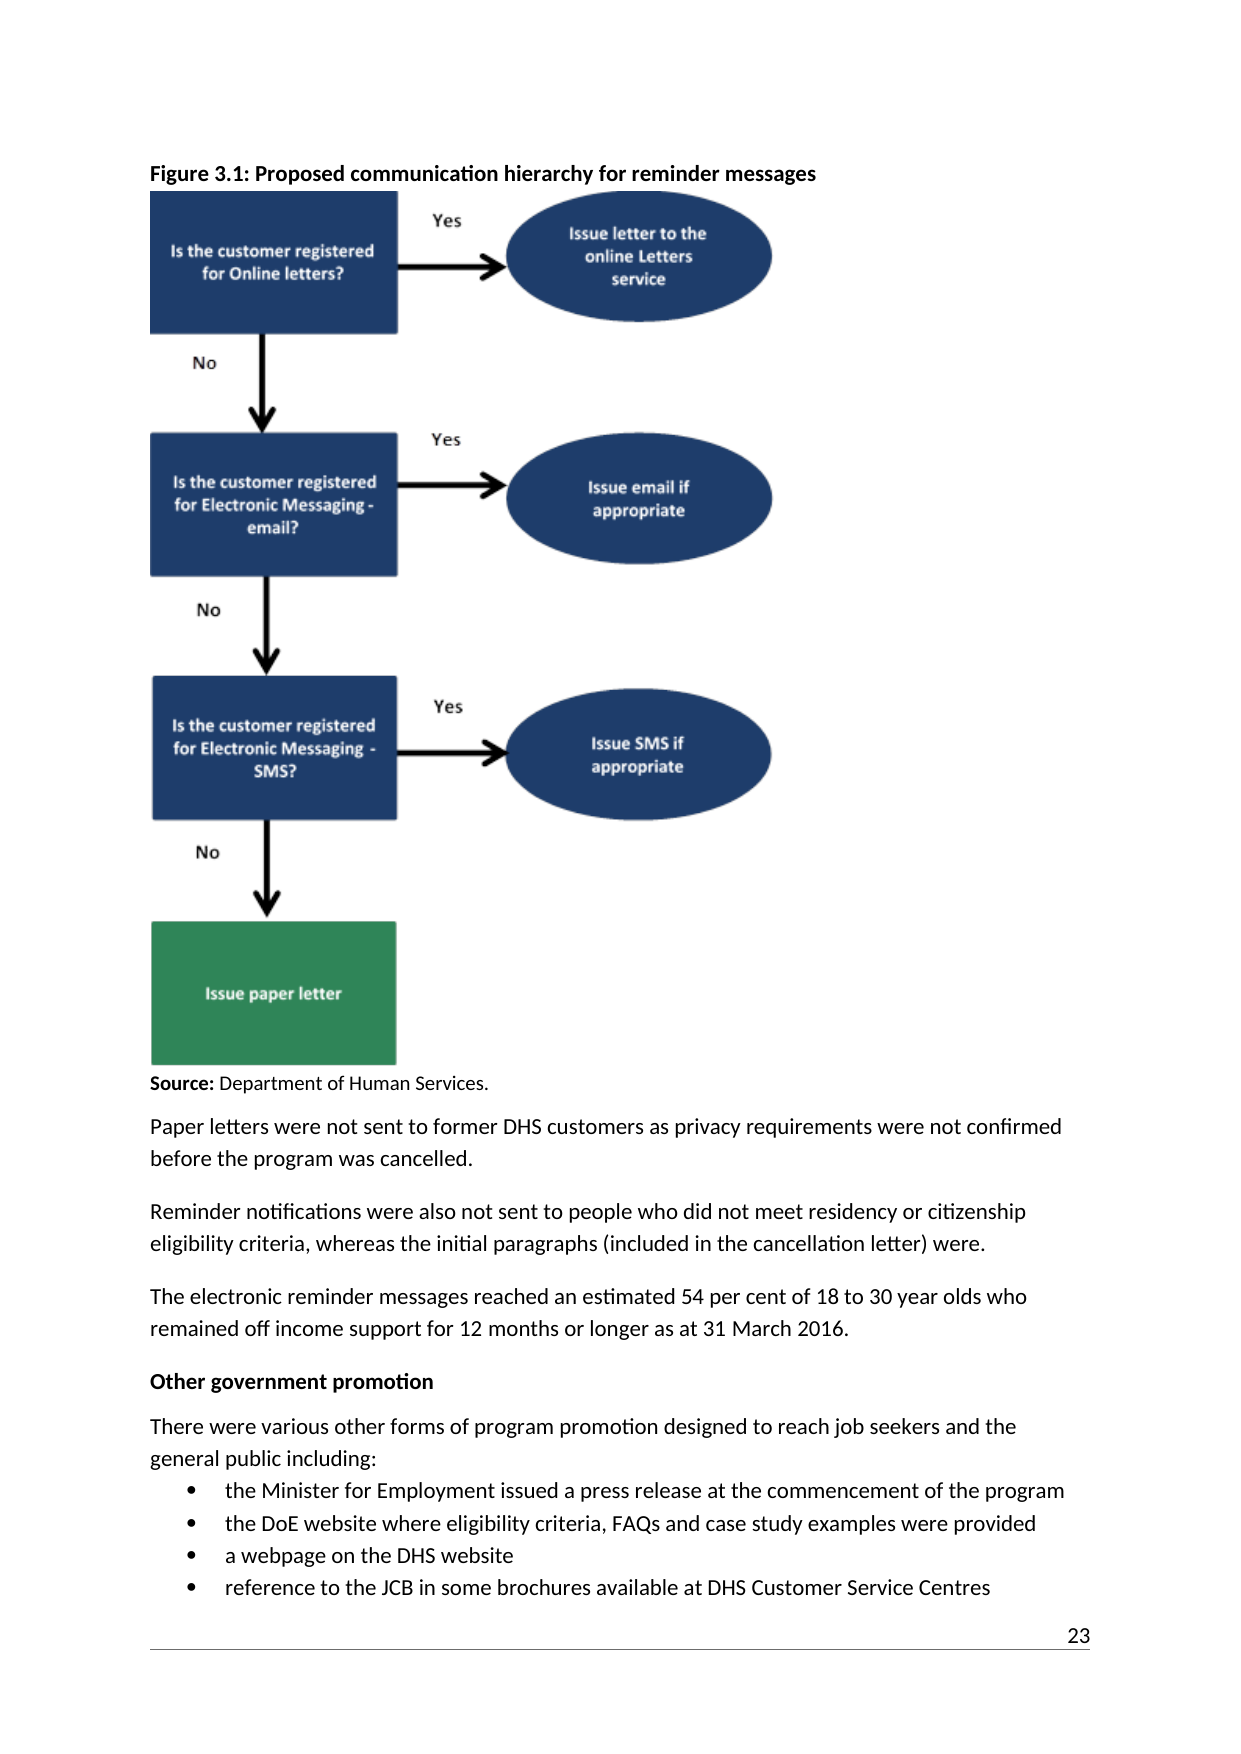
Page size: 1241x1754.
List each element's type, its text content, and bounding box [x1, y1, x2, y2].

list the Minister for Employment issued a press release at the commencement of the program [187, 1476, 1090, 1504]
text Paper letters were not sent to former DHS customers as privacy requirements were not confirmed before the program was cancelled. [150, 1112, 1090, 1172]
list the DoE website where eligibility criteria, FAQs and case study examples were provided [187, 1509, 1090, 1537]
text Figure 3.1: Proposed communication hierarchy for reminder messages [150, 159, 1090, 187]
text The electronic reminder messages reached an estimated 54 per cent of 18 to 30 year olds who remained off income support for 12 months or longer as at 31 March 2016. [150, 1282, 1090, 1342]
text Reminder notifications were also not sent to people who did not meet residency or citizenship eligibility criteria, whereas the initial paragraphs (included in the cancellation letter) were. [150, 1197, 1090, 1257]
subtitle Other government promotion [150, 1367, 1090, 1395]
text There were various other forms of program promotion designed to reach job seekers and the general public including: [150, 1412, 1090, 1472]
text Source: Department of Human Services. [150, 1070, 1090, 1096]
list reference to the JCB in some brochures available at DHS Customer Service Centres [187, 1573, 1090, 1601]
list a webpage on the DHS website [187, 1541, 1090, 1569]
picture [150, 191, 777, 1067]
